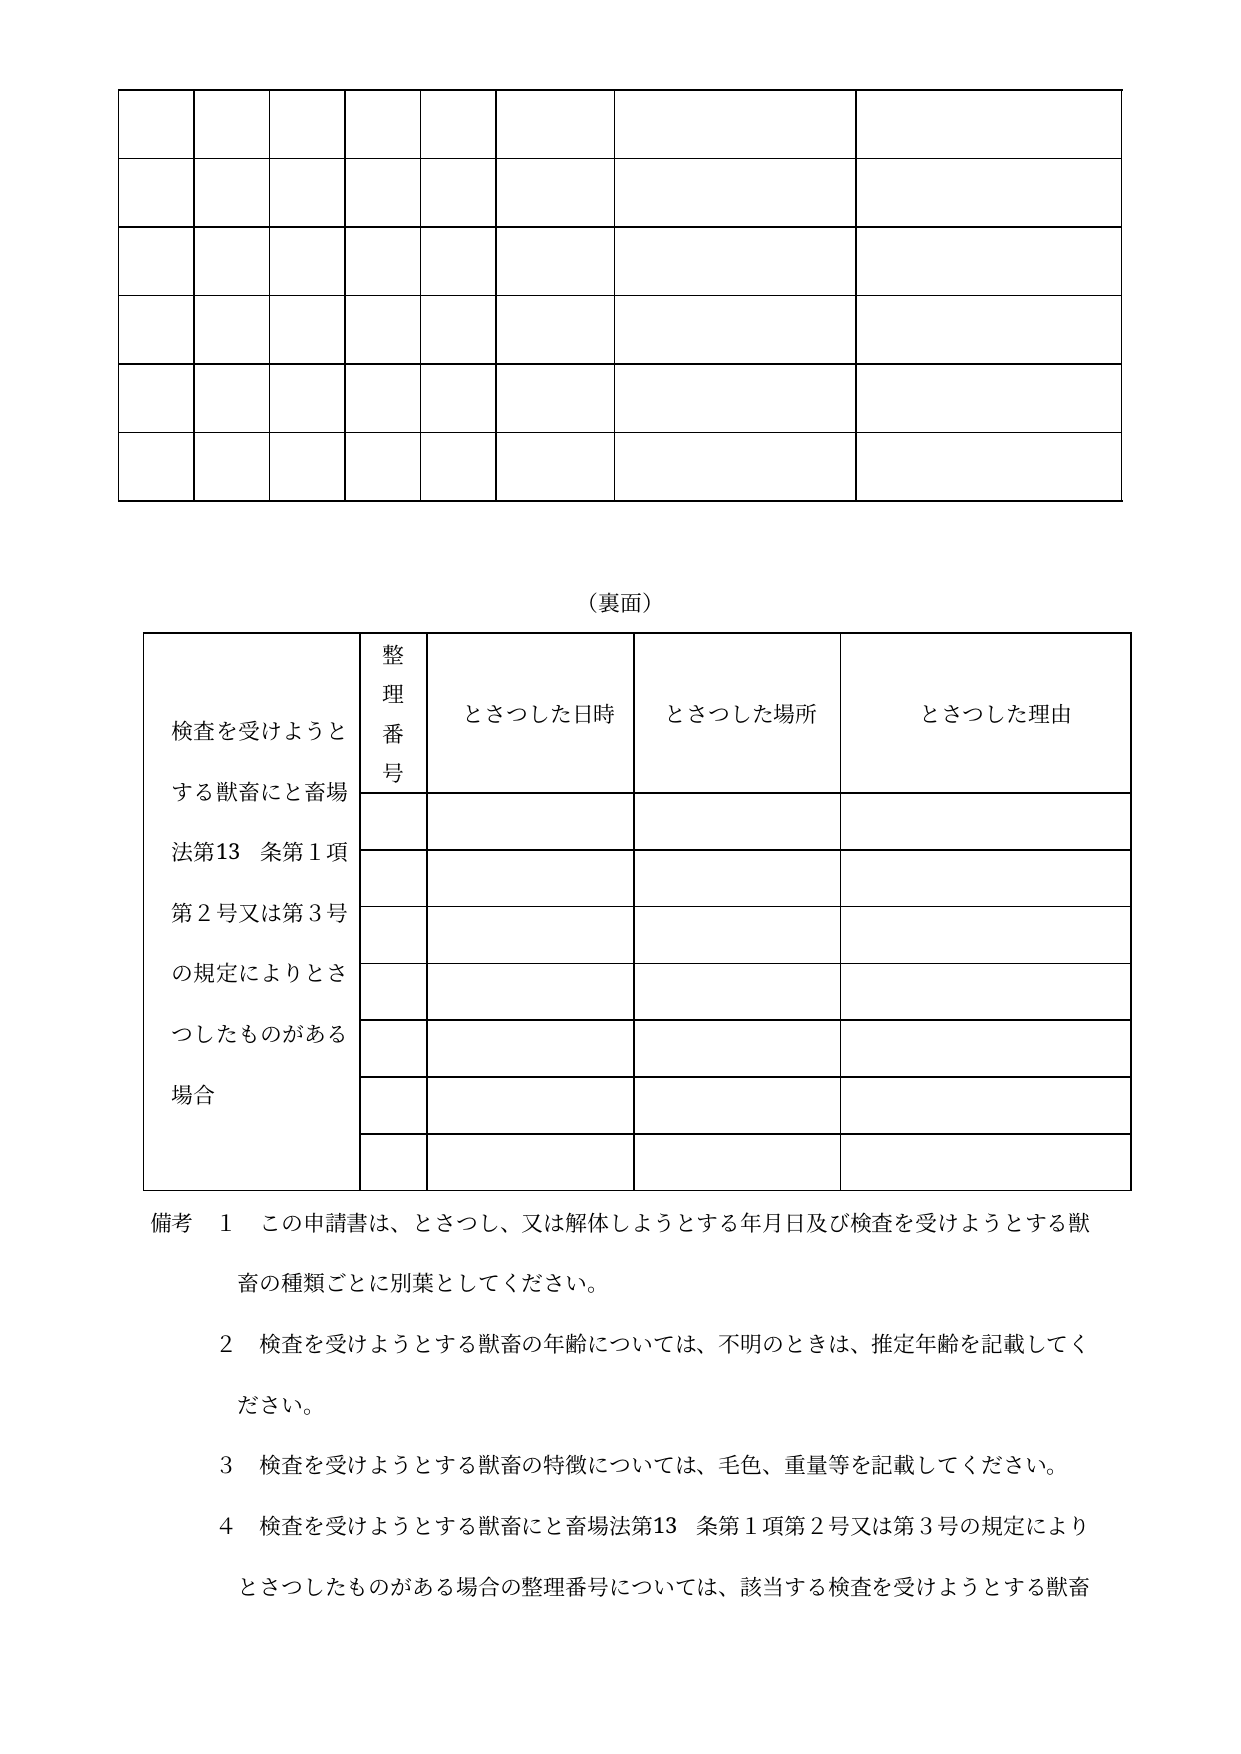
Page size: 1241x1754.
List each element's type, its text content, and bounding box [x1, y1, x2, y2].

table_cell [428, 851, 633, 906]
table_cell [635, 1078, 840, 1133]
table_cell [195, 91, 269, 157]
table_cell [119, 365, 193, 432]
table_header とさつした日時 [428, 634, 633, 792]
table_cell [119, 433, 193, 500]
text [139, 1494, 1091, 1616]
table_header とさつした場所 [635, 634, 840, 792]
table_cell [346, 433, 420, 500]
table_cell [841, 907, 1130, 962]
table_cell [270, 296, 344, 363]
table_cell [615, 91, 855, 157]
table_cell [615, 365, 855, 432]
table_cell [615, 296, 855, 363]
table_cell [497, 91, 614, 157]
table_cell [428, 794, 633, 849]
table_cell [195, 159, 269, 226]
table_cell [857, 296, 1121, 363]
table_cell [428, 1021, 633, 1076]
table_cell [615, 433, 855, 500]
table_cell [428, 1078, 633, 1133]
table_cell [857, 159, 1121, 226]
table_header とさつした理由 [841, 634, 1130, 792]
table_cell [361, 1021, 426, 1076]
table_cell [119, 159, 193, 226]
table_cell [346, 91, 420, 157]
table_cell [270, 91, 344, 157]
table_cell [361, 1078, 426, 1133]
table_cell [615, 159, 855, 226]
table_cell [421, 228, 495, 294]
table_cell [841, 1078, 1130, 1133]
table_cell [195, 365, 269, 432]
table_cell [361, 907, 426, 962]
table_header 整理番号 [361, 634, 426, 792]
table_cell [635, 1135, 840, 1190]
table_cell [270, 433, 344, 500]
table_cell [635, 964, 840, 1019]
table_cell [497, 433, 614, 500]
table_cell [428, 907, 633, 962]
table_cell [346, 228, 420, 294]
table_cell [615, 228, 855, 294]
table_cell [421, 365, 495, 432]
table_cell [841, 794, 1130, 849]
table_cell [841, 964, 1130, 1019]
table_cell [421, 433, 495, 500]
table_cell [428, 1135, 633, 1190]
table_cell [346, 296, 420, 363]
table_cell [497, 365, 614, 432]
table_cell [119, 91, 193, 157]
table_cell [857, 365, 1121, 432]
table_cell [497, 159, 614, 226]
table_cell [497, 296, 614, 363]
table_cell [421, 91, 495, 157]
table_cell [635, 794, 840, 849]
text （裏面） [128, 572, 1112, 632]
table_cell [361, 851, 426, 906]
text ２ 検査を受けようとする獣畜の年齢については、不明のときは、推定年齢を記載してください。 [139, 1313, 1091, 1434]
table_cell [119, 296, 193, 363]
table_cell [635, 1021, 840, 1076]
text ３ 検査を受けようとする獣畜の特徴については、毛色、重量等を記載してください。 [139, 1434, 1091, 1494]
table_cell [119, 228, 193, 294]
table_cell [361, 794, 426, 849]
table_cell [857, 91, 1121, 157]
table_cell [195, 433, 269, 500]
table_cell [346, 365, 420, 432]
text 備考 １ この申請書は、とさつし、又は解体しようとする年月日及び検査を受けようとする獣畜の種類ごとに別葉としてください。 [139, 1191, 1091, 1313]
table_cell [421, 296, 495, 363]
table_cell [497, 228, 614, 294]
table_cell [361, 964, 426, 1019]
table_cell [841, 1021, 1130, 1076]
table_header 検査を受けようとする獣畜にと畜場法第13条第１項第２号又は第３号の規定によりとさつしたものがある場合 [144, 634, 359, 1190]
table_cell [195, 228, 269, 294]
table_cell [195, 296, 269, 363]
table_cell [841, 851, 1130, 906]
table_cell [635, 851, 840, 906]
table_cell [270, 159, 344, 226]
table_cell [841, 1135, 1130, 1190]
table_cell [270, 365, 344, 432]
table_cell [635, 907, 840, 962]
table_cell [857, 433, 1121, 500]
table_cell [857, 228, 1121, 294]
table_cell [428, 964, 633, 1019]
table_cell [346, 159, 420, 226]
table_cell [421, 159, 495, 226]
table_cell [361, 1135, 426, 1190]
table_cell [270, 228, 344, 294]
